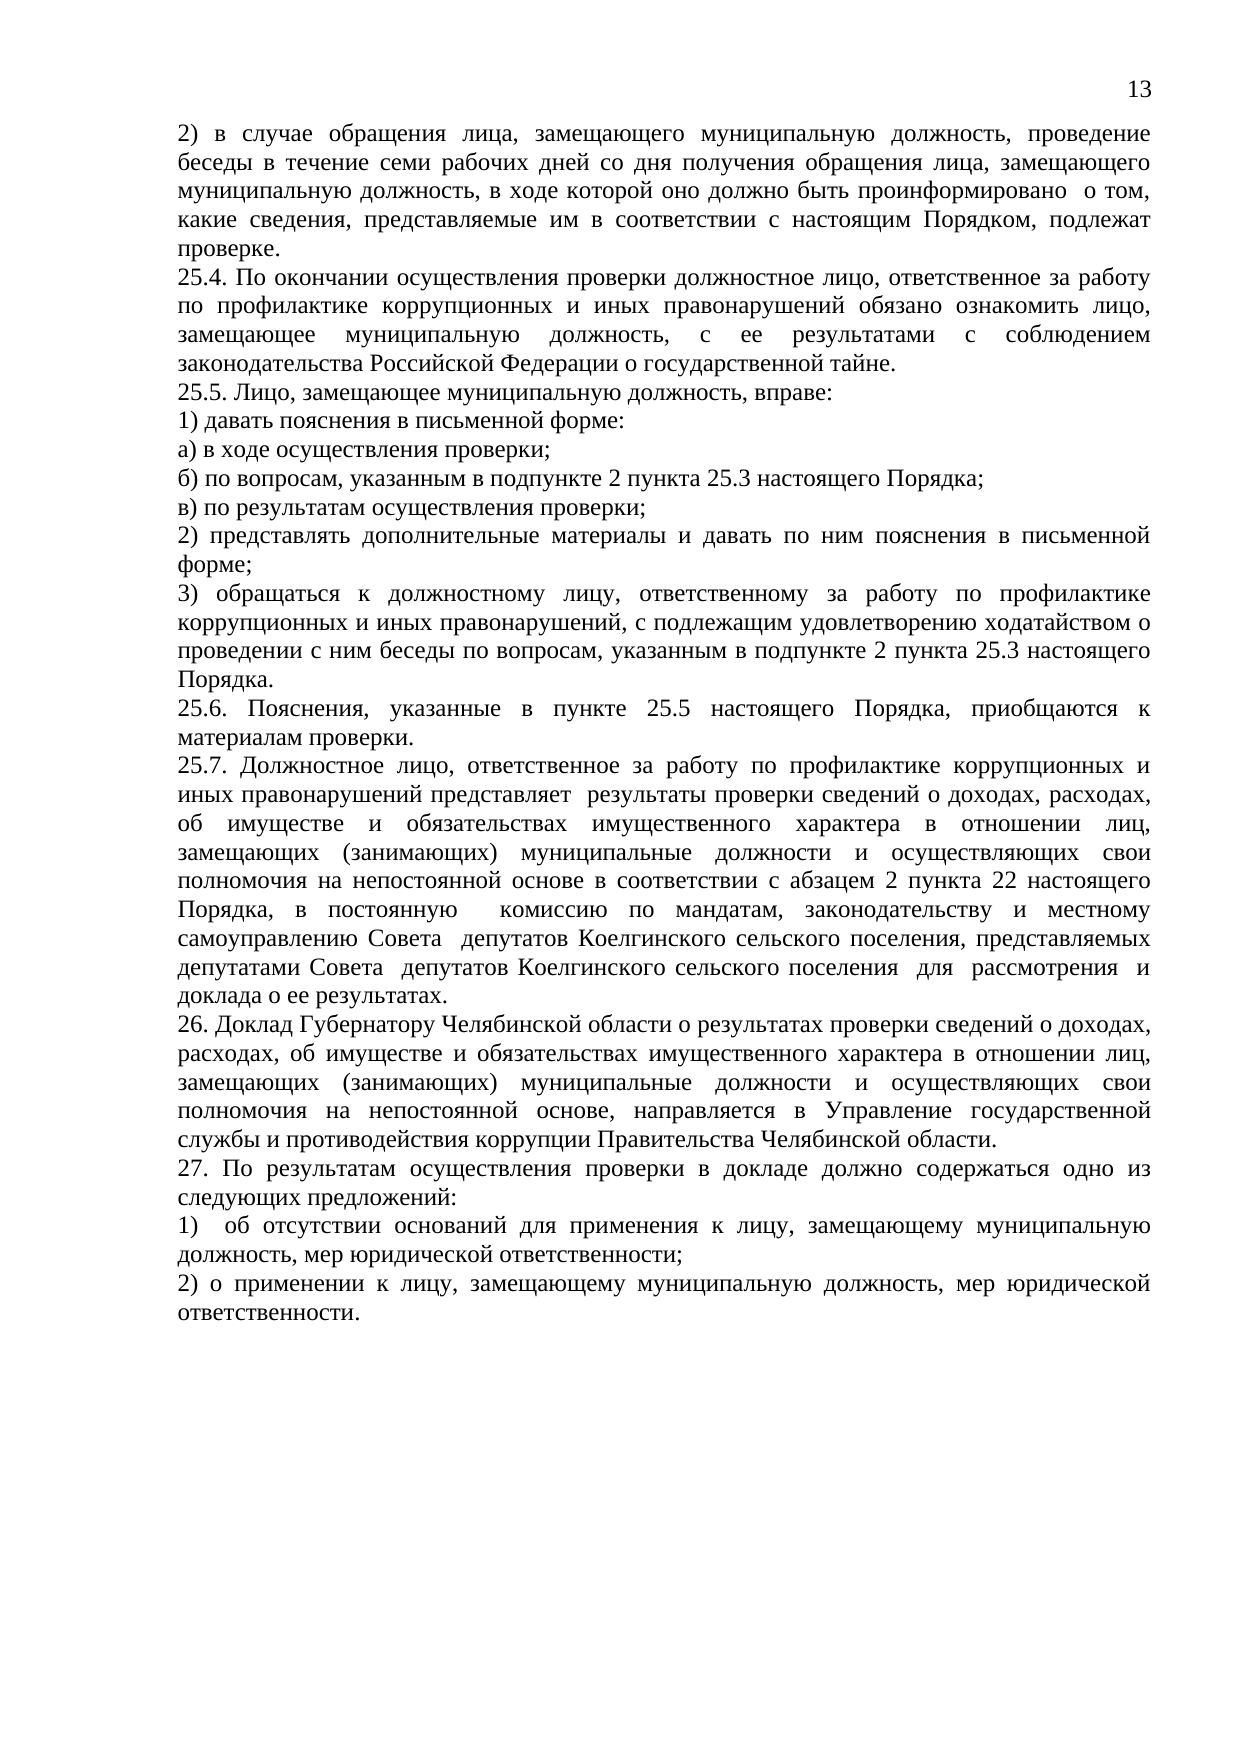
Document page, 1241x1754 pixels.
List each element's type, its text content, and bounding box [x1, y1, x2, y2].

text 25.5. Лицо, замещающее муниципальную должность, вправе: [177, 377, 1152, 406]
text 26. Доклад Губернатору Челябинской области о результатах проверки сведений о доходах, расходах, об имуществе и обязательствах имущественного характера в отношении лиц, замещающих (занимающих) муниципальные должности и осуществляющих свои полномочия на непостоянной основе, направляется в Управление государственной службы и противодействия коррупции Правительства Челябинской области. [177, 1009, 1152, 1153]
text 3) обращаться к должностному лицу, ответственному за работу по профилактике коррупционных и иных правонарушений, с подлежащим удовлетворению ходатайством о проведении с ним беседы по вопросам, указанным в подпункте 2 пункта 25.3 настоящего Порядка. [177, 578, 1152, 693]
text а) в ходе осуществления проверки; [177, 434, 1152, 463]
text 2) представлять дополнительные материалы и давать по ним пояснения в письменной форме; [177, 521, 1152, 578]
text в) по результатам осуществления проверки; [177, 492, 1152, 521]
text 25.6. Пояснения, указанные в пункте 25.5 настоящего Порядка, приобщаются к материалам проверки. [177, 693, 1152, 751]
text 2) в случае обращения лица, замещающего муниципальную должность, проведение беседы в течение семи рабочих дней со дня получения обращения лица, замещающего муниципальную должность, в ходе которой оно должно быть проинформировано о том, какие сведения, представляемые им в соответствии с настоящим Порядком, подлежат проверке. [177, 118, 1152, 262]
text 25.7. Должностное лицо, ответственное за работу по профилактике коррупционных и иных правонарушений представляет результаты проверки сведений о доходах, расходах, об имуществе и обязательствах имущественного характера в отношении лиц, замещающих (занимающих) муниципальные должности и осуществляющих свои полномочия на непостоянной основе в соответствии с абзацем 2 пункта 22 настоящего Порядка, в постоянную комиссию по мандатам, законодательству и местному самоуправлению Совета депутатов Коелгинского сельского поселения, представляемых депутатами Совета депутатов Коелгинского сельского поселения для рассмотрения и доклада о ее результатах. [177, 751, 1152, 1009]
text 2) о применении к лицу, замещающему муниципальную должность, мер юридической ответственности. [177, 1268, 1152, 1326]
text 1) давать пояснения в письменной форме: [177, 406, 1152, 434]
text 1) об отсутствии оснований для применения к лицу, замещающему муниципальную должность, мер юридической ответственности; [177, 1211, 1152, 1268]
text б) по вопросам, указанным в подпункте 2 пункта 25.3 настоящего Порядка; [177, 463, 1152, 492]
text 27. По результатам осуществления проверки в докладе должно содержаться одно из следующих предложений: [177, 1153, 1152, 1211]
text 25.4. По окончании осуществления проверки должностное лицо, ответственное за работу по профилактике коррупционных и иных правонарушений обязано ознакомить лицо, замещающее муниципальную должность, с ее результатами с соблюдением законодательства Российской Федерации о государственной тайне. [177, 262, 1152, 377]
